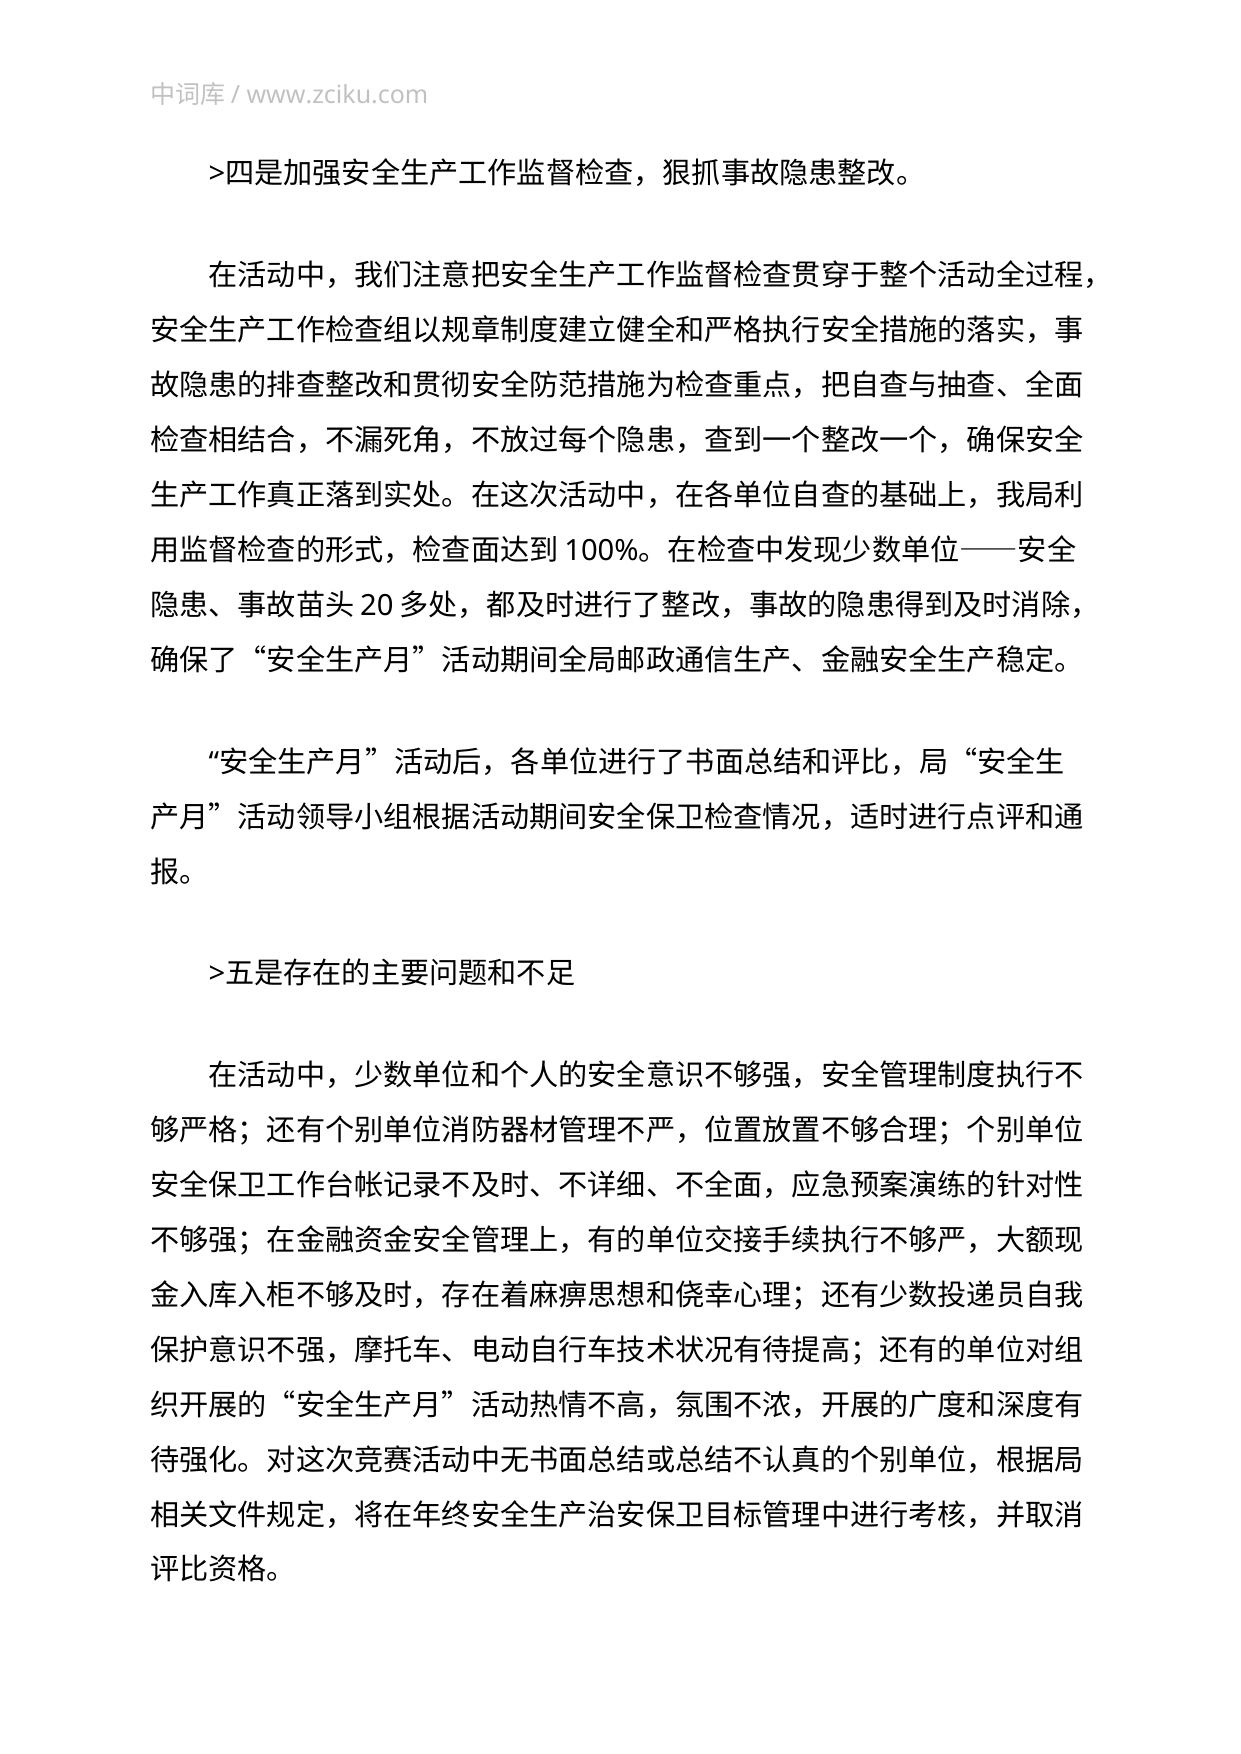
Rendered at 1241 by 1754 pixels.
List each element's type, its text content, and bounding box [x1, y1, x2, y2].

text >五是存在的主要问题和不足 [150, 950, 1090, 992]
text 在活动中，少数单位和个人的安全意识不够强，安全管理制度执行不够严格；还有个别单位消防器材管理不严，位置放置不够合理；个别单位安全保卫工作台帐记录不及时、不详细、不全面，应急预案演练的针对性不够强；在金融资金安全管理上，有的单位交接手续执行不够严，大额现金入库入柜不够及时，存在着麻痹思想和侥幸心理；还有少数投递员自我保护意识不强，摩托车、电动自行车技术状况有待提高；还有的单位对组织开展的“安全生产月”活动热情不高，氛围不浓，开展的广度和深度有待强化。对这次竞赛活动中无书面总结或总结不认真的个别单位，根据局相关文件规定，将在年终安全生产治安保卫目标管理中进行考核，并取消评比资格。 [150, 1052, 1090, 1588]
text >四是加强安全生产工作监督检查，狠抓事故隐患整改。 [150, 150, 1090, 192]
text 在活动中，我们注意把安全生产工作监督检查贯穿于整个活动全过程，安全生产工作检查组以规章制度建立健全和严格执行安全措施的落实，事故隐患的排查整改和贯彻安全防范措施为检查重点，把自查与抽查、全面检查相结合，不漏死角，不放过每个隐患，查到一个整改一个，确保安全生产工作真正落到实处。在这次活动中，在各单位自查的基础上，我局利用监督检查的形式，检查面达到100%。在检查中发现少数单位——安全隐患、事故苗头20多处，都及时进行了整改，事故的隐患得到及时消除，确保了“安全生产月”活动期间全局邮政通信生产、金融安全生产稳定。 [150, 252, 1090, 679]
text “安全生产月”活动后，各单位进行了书面总结和评比，局“安全生产月”活动领导小组根据活动期间安全保卫检查情况，适时进行点评和通报。 [150, 738, 1090, 890]
